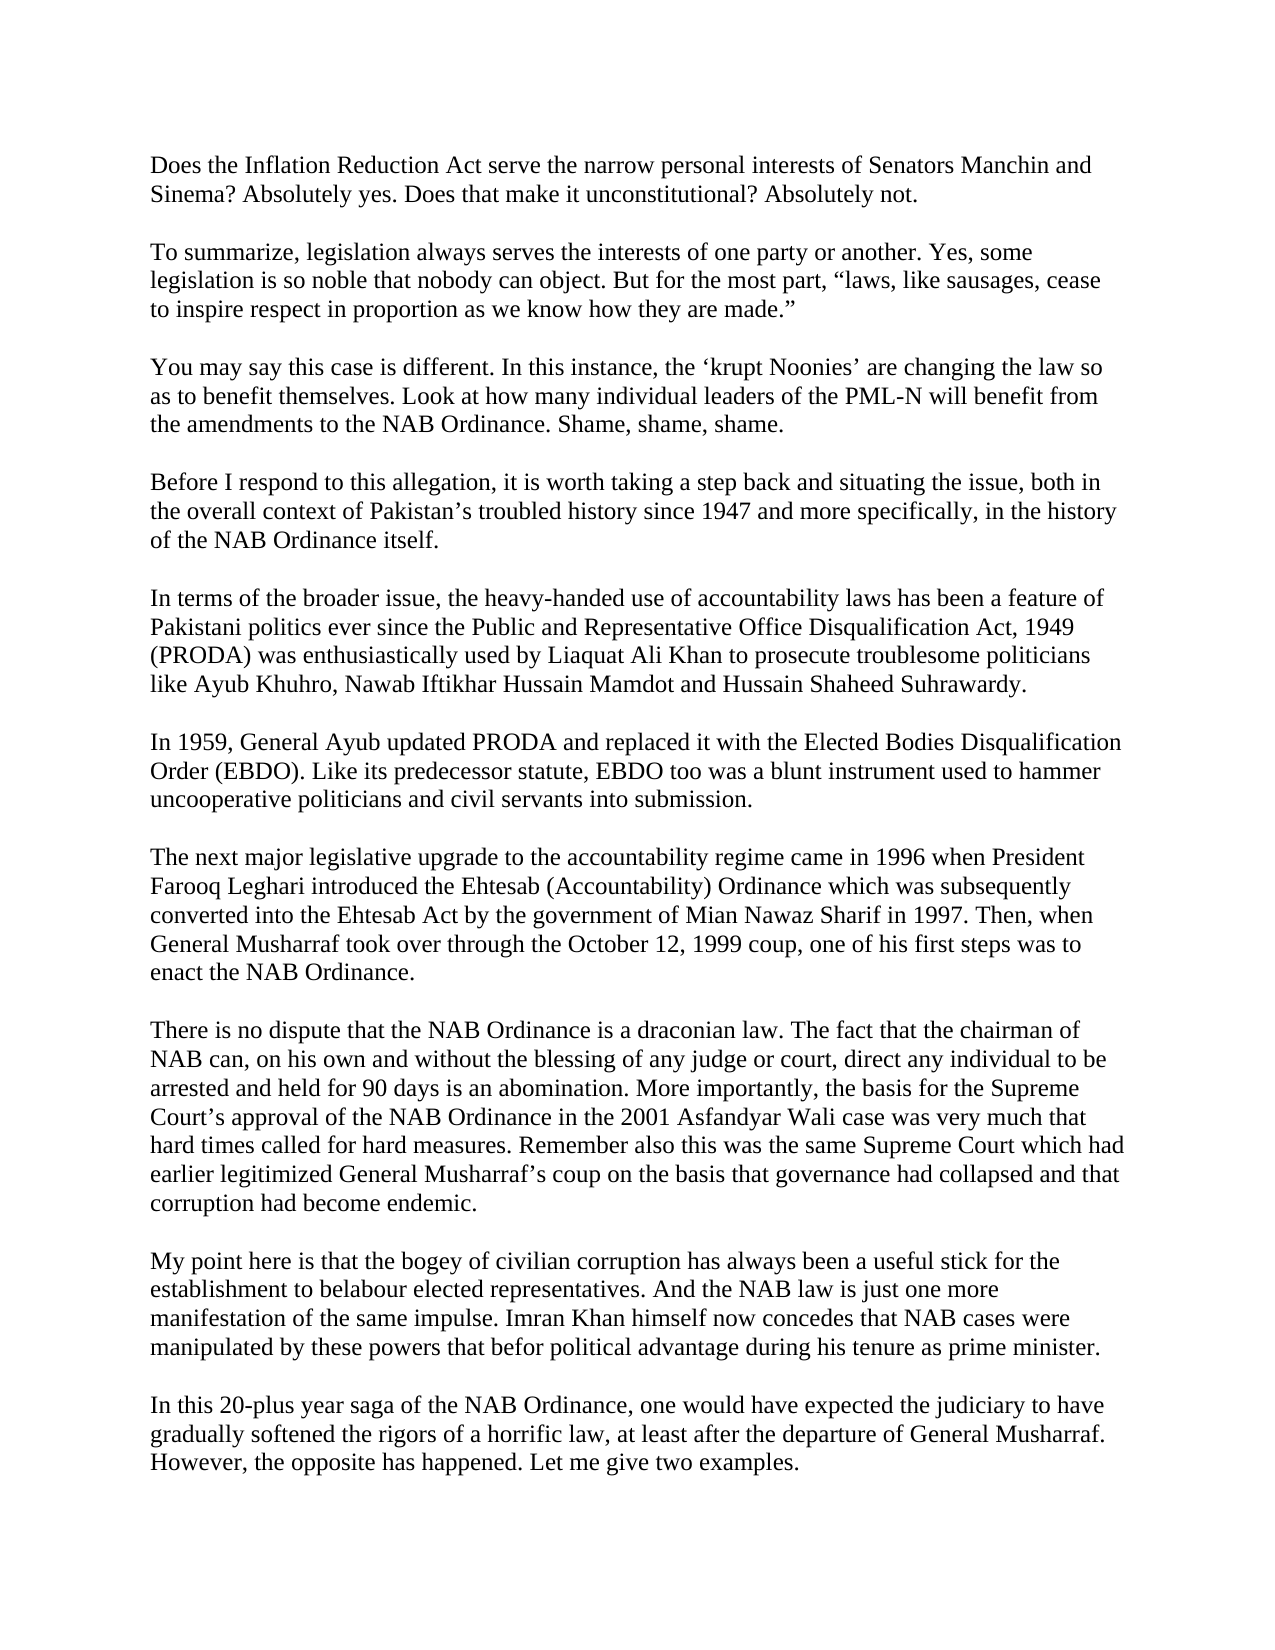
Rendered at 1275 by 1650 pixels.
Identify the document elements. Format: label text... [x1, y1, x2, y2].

text In this 20-plus year saga of the NAB Ordinance, one would have expected the judiciary to have gradually softened the rigors of a horrific law, at least after the departure of General Musharraf. However, the opposite has happened. Let me give two examples. [150, 1390, 1125, 1476]
text The next major legislative upgrade to the accountability regime came in 1996 when President Farooq Leghari introduced the Ehtesab (Accountability) Ordinance which was subsequently converted into the Ehtesab Act by the government of Mian Nawaz Sharif in 1997. Then, when General Musharraf took over through the October 12, 1999 coup, one of his first steps was to enact the NAB Ordinance. [150, 842, 1125, 986]
text To summarize, legislation always serves the interests of one party or another. Yes, some legislation is so noble that nobody can object. But for the most part, “laws, like sausages, cease to inspire respect in proportion as we know how they are made.” [150, 237, 1125, 323]
text In terms of the broader issue, the heavy-handed use of accountability laws has been a feature of Pakistani politics ever since the Public and Representative Office Disqualification Act, 1949 (PRODA) was enthusiastically used by Liaquat Ali Khan to prosecute troublesome politicians like Ayub Khuhro, Nawab Iftikhar Hussain Mamdot and Hussain Shaheed Suhrawardy. [150, 583, 1125, 698]
text Before I respond to this allegation, it is worth taking a step back and situating the issue, both in the overall context of Pakistan’s troubled history since 1947 and more specifically, in the history of the NAB Ordinance itself. [150, 467, 1125, 554]
text Does the Inflation Reduction Act serve the narrow personal interests of Senators Manchin and Sinema? Absolutely yes. Does that make it unconstitutional? Absolutely not. [150, 150, 1125, 207]
text In 1959, General Ayub updated PRODA and replaced it with the Elected Bodies Disqualification Order (EBDO). Like its predecessor statute, EBDO too was a blunt instrument used to hammer uncooperative politicians and civil servants into submission. [150, 727, 1125, 813]
text My point here is that the bogey of civilian corruption has always been a useful stick for the establishment to belabour elected representatives. And the NAB law is just one more manifestation of the same impulse. Imran Khan himself now concedes that NAB cases were manipulated by these powers that befor political advantage during his tenure as prime minister. [150, 1246, 1125, 1361]
text There is no dispute that the NAB Ordinance is a draconian law. The fact that the chairman of NAB can, on his own and without the blessing of any judge or court, direct any individual to be arrested and held for 90 days is an abomination. More importantly, the basis for the Supreme Court’s approval of the NAB Ordinance in the 2001 Asfandyar Wali case was very much that hard times called for hard measures. Remember also this was the same Supreme Court which had earlier legitimized General Musharraf’s coup on the basis that governance had collapsed and that corruption had become endemic. [150, 1015, 1125, 1217]
text You may say this case is different. In this instance, the ‘krupt Noonies’ are changing the law so as to benefit themselves. Look at how many individual leaders of the PML-N will benefit from the amendments to the NAB Ordinance. Shame, shame, shame. [150, 352, 1125, 438]
